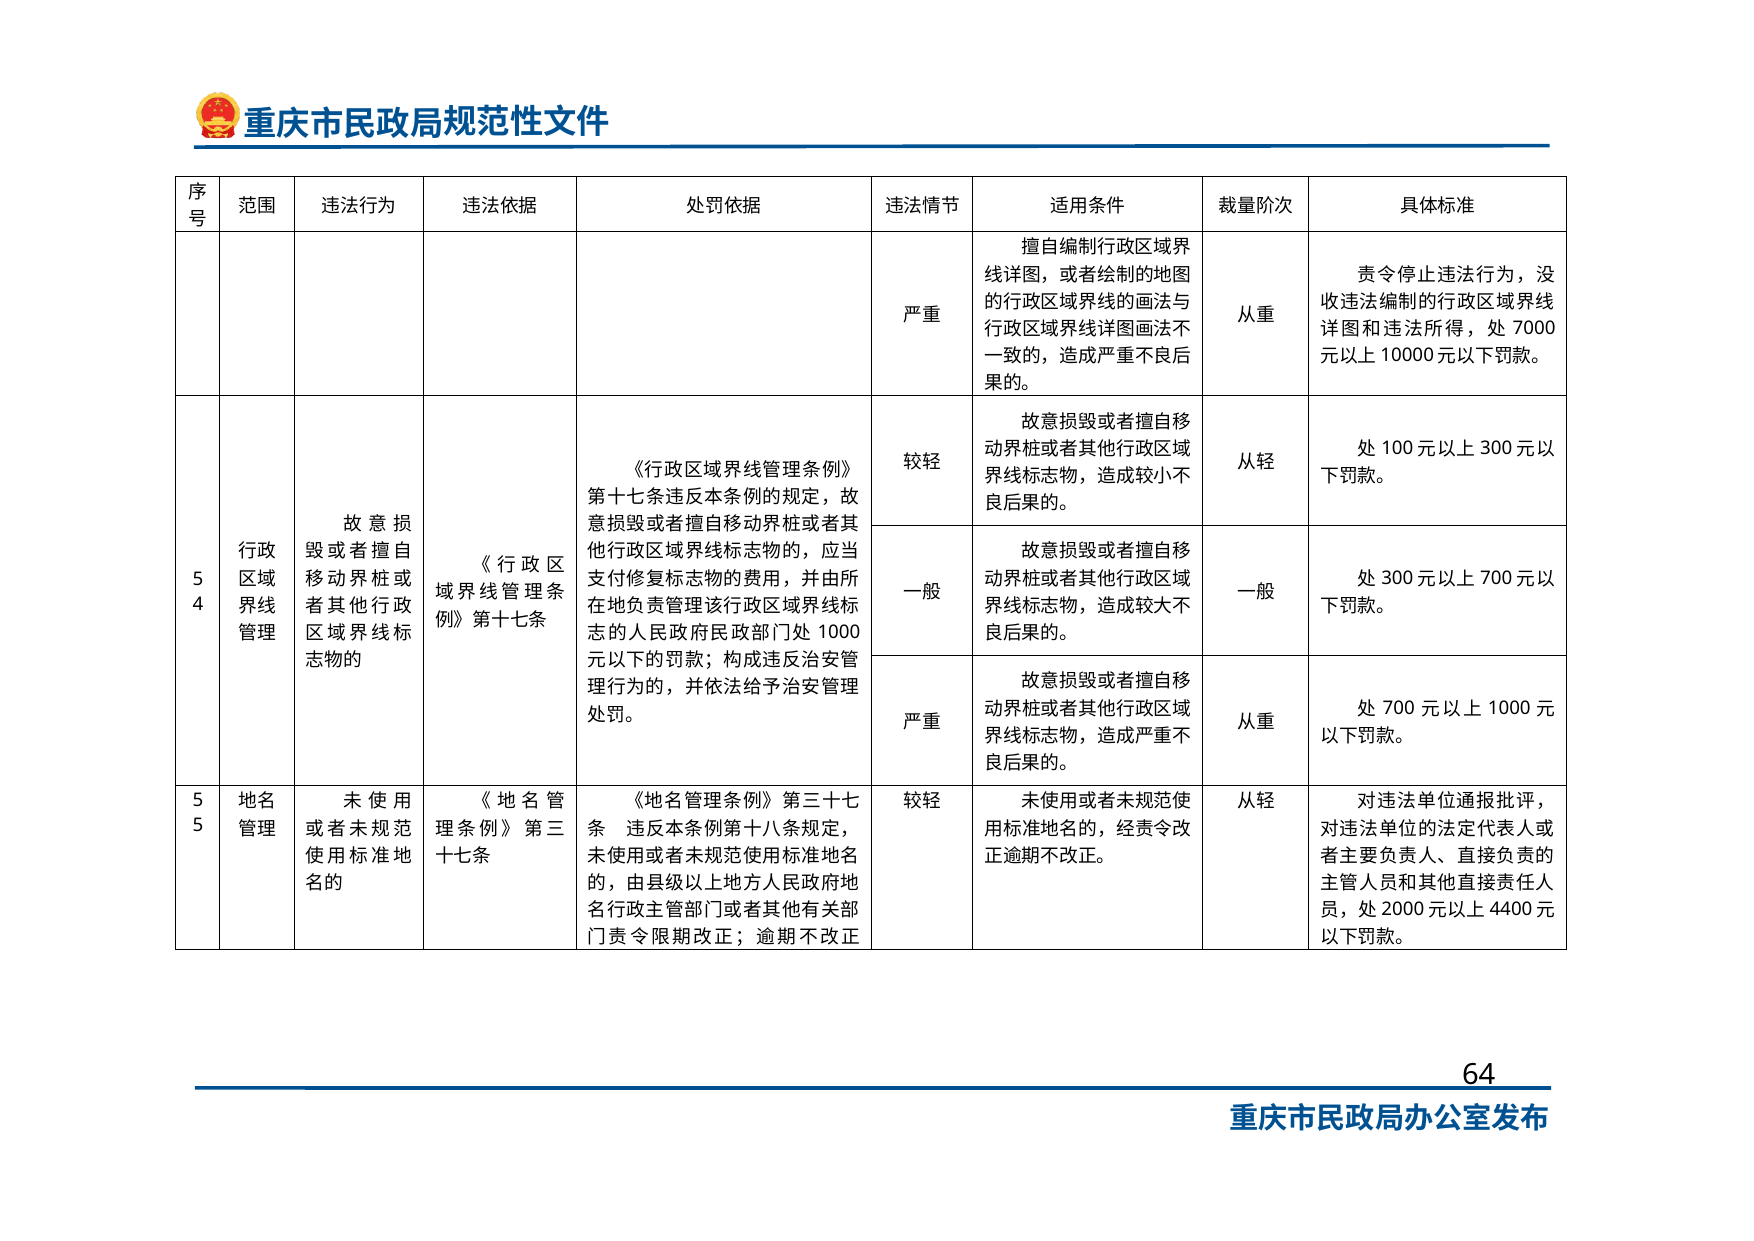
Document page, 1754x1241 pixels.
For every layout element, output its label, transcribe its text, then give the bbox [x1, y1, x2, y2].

table_header 处罚依据 [577, 177, 871, 231]
table_cell 未使用或者未规范使用标准地名的，经责令改正逾期不改正。 [973, 786, 1202, 949]
table_cell 责令停止违法行为，没收违法编制的行政区域界线详图和违法所得，处7000元以上10000元以下罚款。 [1309, 232, 1566, 395]
table_cell 处300元以上700元以下罚款。 [1309, 526, 1566, 655]
table_cell 处100元以上300元以下罚款。 [1309, 396, 1566, 525]
table_header 裁量阶次 [1203, 177, 1308, 231]
table_cell 擅自编制行政区域界线详图，或者绘制的地图的行政区域界线的画法与行政区域界线详图画法不一致的，造成严重不良后果的。 [973, 232, 1202, 395]
table_cell 未使用或者未规范使用标准地名的 [295, 786, 423, 949]
table_cell 《地名管理条例》第三十七条 [424, 786, 576, 949]
table_cell 《行政区域界线管理条例》第十七条 [424, 396, 576, 785]
table_cell 较轻 [872, 786, 972, 949]
table_cell 从重 [1203, 232, 1308, 395]
table_cell 严重 [872, 232, 972, 395]
table_cell 一般 [872, 526, 972, 655]
table_cell 从轻 [1203, 786, 1308, 949]
table_cell 故意损毁或者擅自移动界桩或者其他行政区域界线标志物，造成较大不良后果的。 [973, 526, 1202, 655]
table_cell 故意损毁或者擅自移动界桩或者其他行政区域界线标志物的 [295, 396, 423, 785]
table_cell 故意损毁或者擅自移动界桩或者其他行政区域界线标志物，造成严重不良后果的。 [973, 656, 1202, 785]
table_cell 严重 [872, 656, 972, 785]
table_header 违法情节 [872, 177, 972, 231]
table_cell 一般 [1203, 526, 1308, 655]
table_header 适用条件 [973, 177, 1202, 231]
table_cell 行政区域界线管理 [220, 396, 294, 785]
table_cell 处700元以上1000元以下罚款。 [1309, 656, 1566, 785]
table_cell 从重 [1203, 656, 1308, 785]
table_header 范围 [220, 177, 294, 231]
table_cell 54 [176, 396, 219, 785]
table_cell 55 [176, 786, 219, 949]
table_header 违法依据 [424, 177, 576, 231]
table_cell 从轻 [1203, 396, 1308, 525]
table_header 序号 [176, 177, 219, 231]
table_header 具体标准 [1309, 177, 1566, 231]
table_cell 故意损毁或者擅自移动界桩或者其他行政区域界线标志物，造成较小不良后果的。 [973, 396, 1202, 525]
table_cell 地名管理 [220, 786, 294, 949]
table_header 违法行为 [295, 177, 423, 231]
table_cell 《行政区域界线管理条例》第十七条违反本条例的规定，故意损毁或者擅自移动界桩或者其他行政区域界线标志物的，应当支付修复标志物的费用，并由所在地负责管理该行政区域界线标志的人民政府民政部门处1000元以下的罚款；构成违反治安管理行为的，并依法给予治安管理处罚。 [577, 396, 871, 785]
table_cell 对违法单位通报批评，对违法单位的法定代表人或者主要负责人、直接负责的主管人员和其他直接责任人员，处2000元以上4400元以下罚款。 [1309, 786, 1566, 949]
picture [192, 90, 244, 142]
table_cell 较轻 [872, 396, 972, 525]
